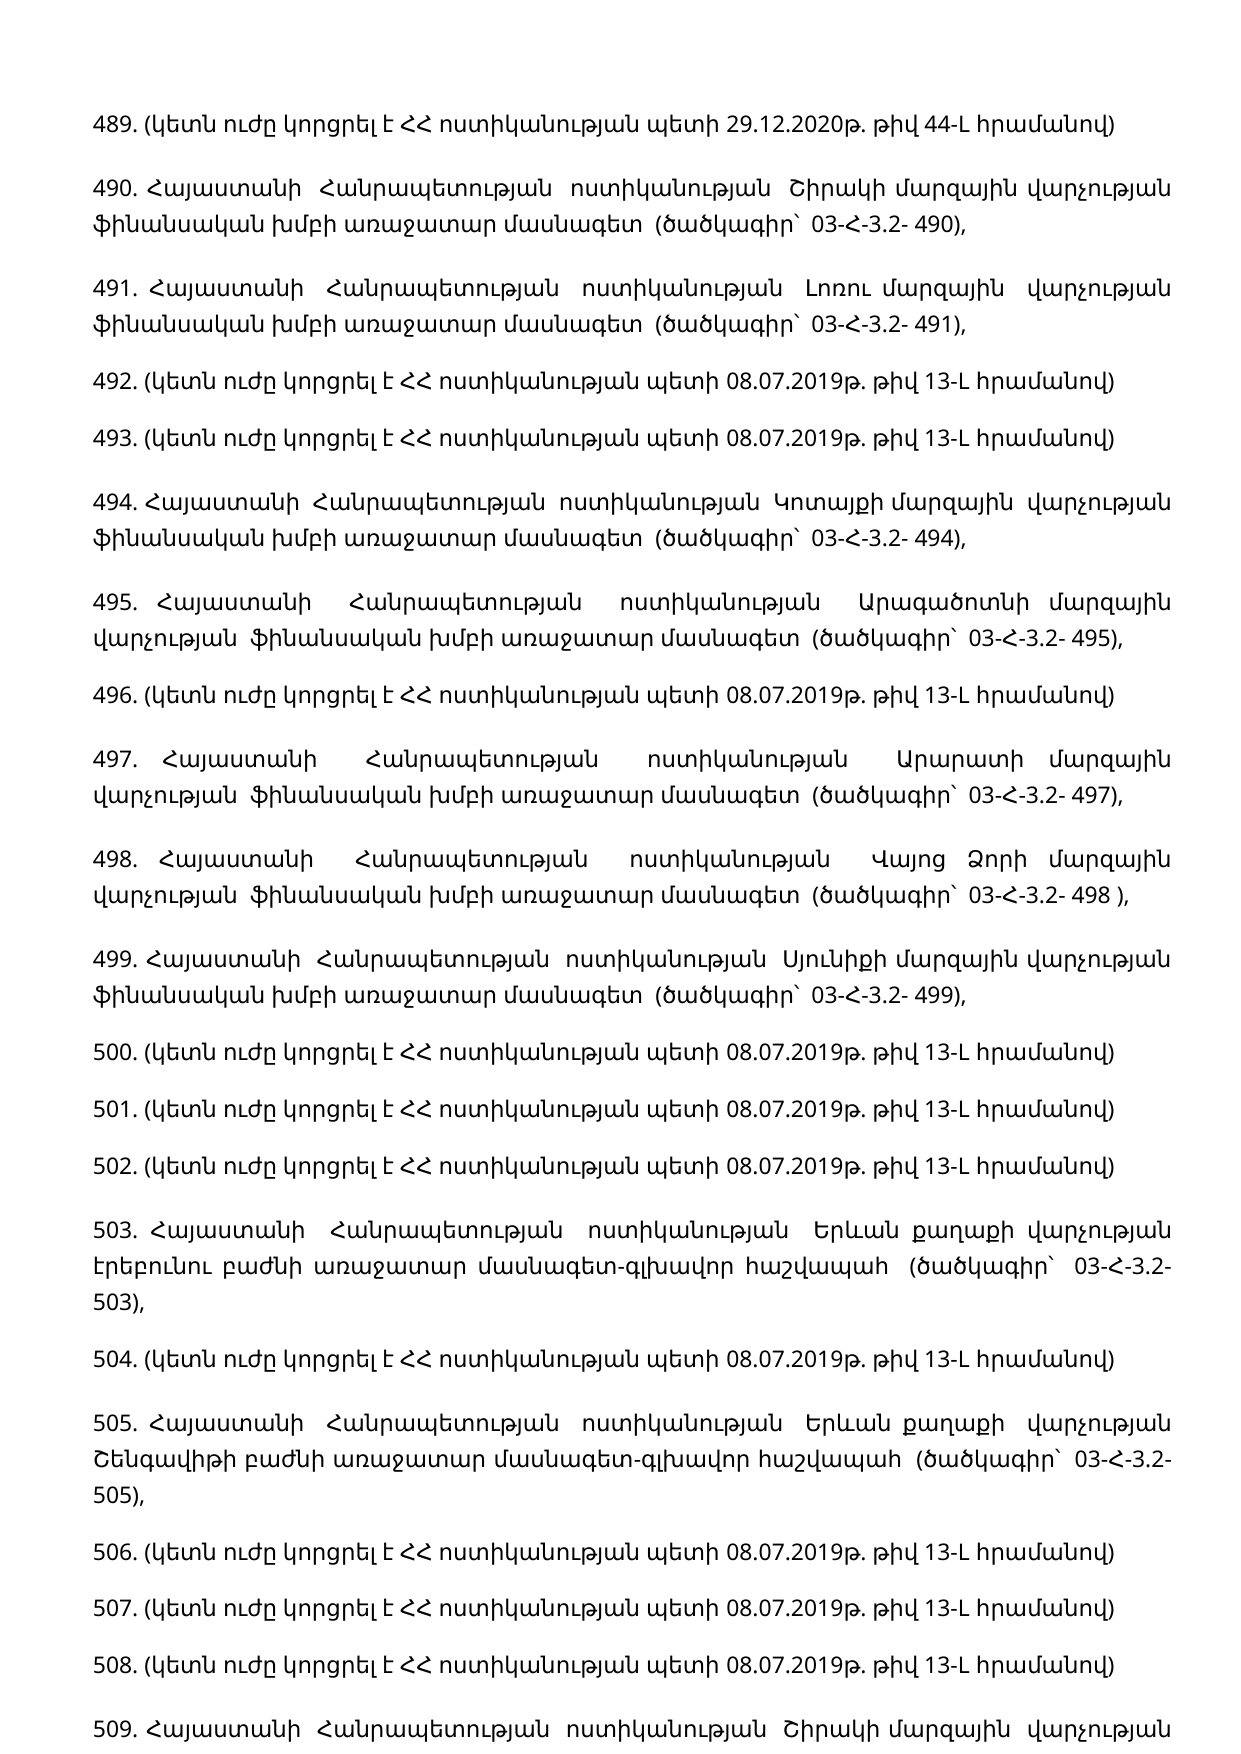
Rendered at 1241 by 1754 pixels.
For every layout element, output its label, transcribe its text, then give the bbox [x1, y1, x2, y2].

table_cell 497. Հայաստանի Հանրապետության ոստիկանության Արարատի մարզային վարչության ֆինանսական խմբի առաջատար մասնագետ (ծածկագիր՝ 03-Հ-3.2- 497), [89, 739, 1195, 839]
table_cell 505. Հայաստանի Հանրապետության ոստիկանության Երևան քաղաքի վարչության Շենգավիթի բաժնի առաջատար մասնագետ-գլխավոր հաշվապահ (ծածկագիր՝ 03-Հ-3.2- 505), 506. (կետն ուժը կորցրել է ՀՀ ոստիկանության պետի 08.07.2019թ. թիվ 13-L հրամանով) 507. (կետն ուժը կորցրել է ՀՀ ոստիկանության պետի 08.07.2019թ. թիվ 13-L հրամանով) 508. (կետն ուժը կորցրել է ՀՀ ոստիկանության պետի 08.07.2019թ. թիվ 13-L հրամանով) [89, 1403, 1195, 1709]
table_cell 499. Հայաստանի Հանրապետության ոստիկանության Սյունիքի մարզային վարչության ֆինանսական խմբի առաջատար մասնագետ (ծածկագիր՝ 03-Հ-3.2- 499), 500. (կետն ուժը կորցրել է ՀՀ ոստիկանության պետի 08.07.2019թ. թիվ 13-L հրամանով) 501. (կետն ուժը կորցրել է ՀՀ ոստիկանության պետի 08.07.2019թ. թիվ 13-L հրամանով) 502. (կետն ուժը կորցրել է ՀՀ ոստիկանության պետի 08.07.2019թ. թիվ 13-L հրամանով) [89, 939, 1195, 1210]
table_cell 490. Հայաստանի Հանրապետության ոստիկանության Շիրակի մարզային վարչության ֆինանսական խմբի առաջատար մասնագետ (ծածկագիր՝ 03-Հ-3.2- 490), [89, 168, 1195, 268]
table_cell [89, 103, 1195, 168]
table_cell 495. Հայաստանի Հանրապետության ոստիկանության Արագածոտնի մարզային վարչության ֆինանսական խմբի առաջատար մասնագետ (ծածկագիր՝ 03-Հ-3.2- 495), 496. (կետն ուժը կորցրել է ՀՀ ոստիկանության պետի 08.07.2019թ. թիվ 13-L հրամանով) [89, 582, 1195, 739]
table_cell 494. Հայաստանի Հանրապետության ոստիկանության Կոտայքի մարզային վարչության ֆինանսական խմբի առաջատար մասնագետ (ծածկագիր՝ 03-Հ-3.2- 494), [89, 482, 1195, 582]
table_cell 498. Հայաստանի Հանրապետության ոստիկանության Վայոց Ձորի մարզային վարչության ֆինանսական խմբի առաջատար մասնագետ (ծածկագիր՝ 03-Հ-3.2- 498 ), [89, 839, 1195, 939]
table_cell 503. Հայաստանի Հանրապետության ոստիկանության Երևան քաղաքի վարչության էրեբունու բաժնի առաջատար մասնագետ-գլխավոր հաշվապահ (ծածկագիր՝ 03-Հ-3.2- 503), 504. (կետն ուժը կորցրել է ՀՀ ոստիկանության պետի 08.07.2019թ. թիվ 13-L հրամանով) [89, 1210, 1195, 1403]
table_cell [89, 1709, 1195, 1749]
table_cell 491. Հայաստանի Հանրապետության ոստիկանության Լոռու մարզային վարչության ֆինանսական խմբի առաջատար մասնագետ (ծածկագիր՝ 03-Հ-3.2- 491), 492. (կետն ուժը կորցրել է ՀՀ ոստիկանության պետի 08.07.2019թ. թիվ 13-L հրամանով) 493. (կետն ուժը կորցրել է ՀՀ ոստիկանության պետի 08.07.2019թ. թիվ 13-L հրամանով) [89, 268, 1195, 482]
